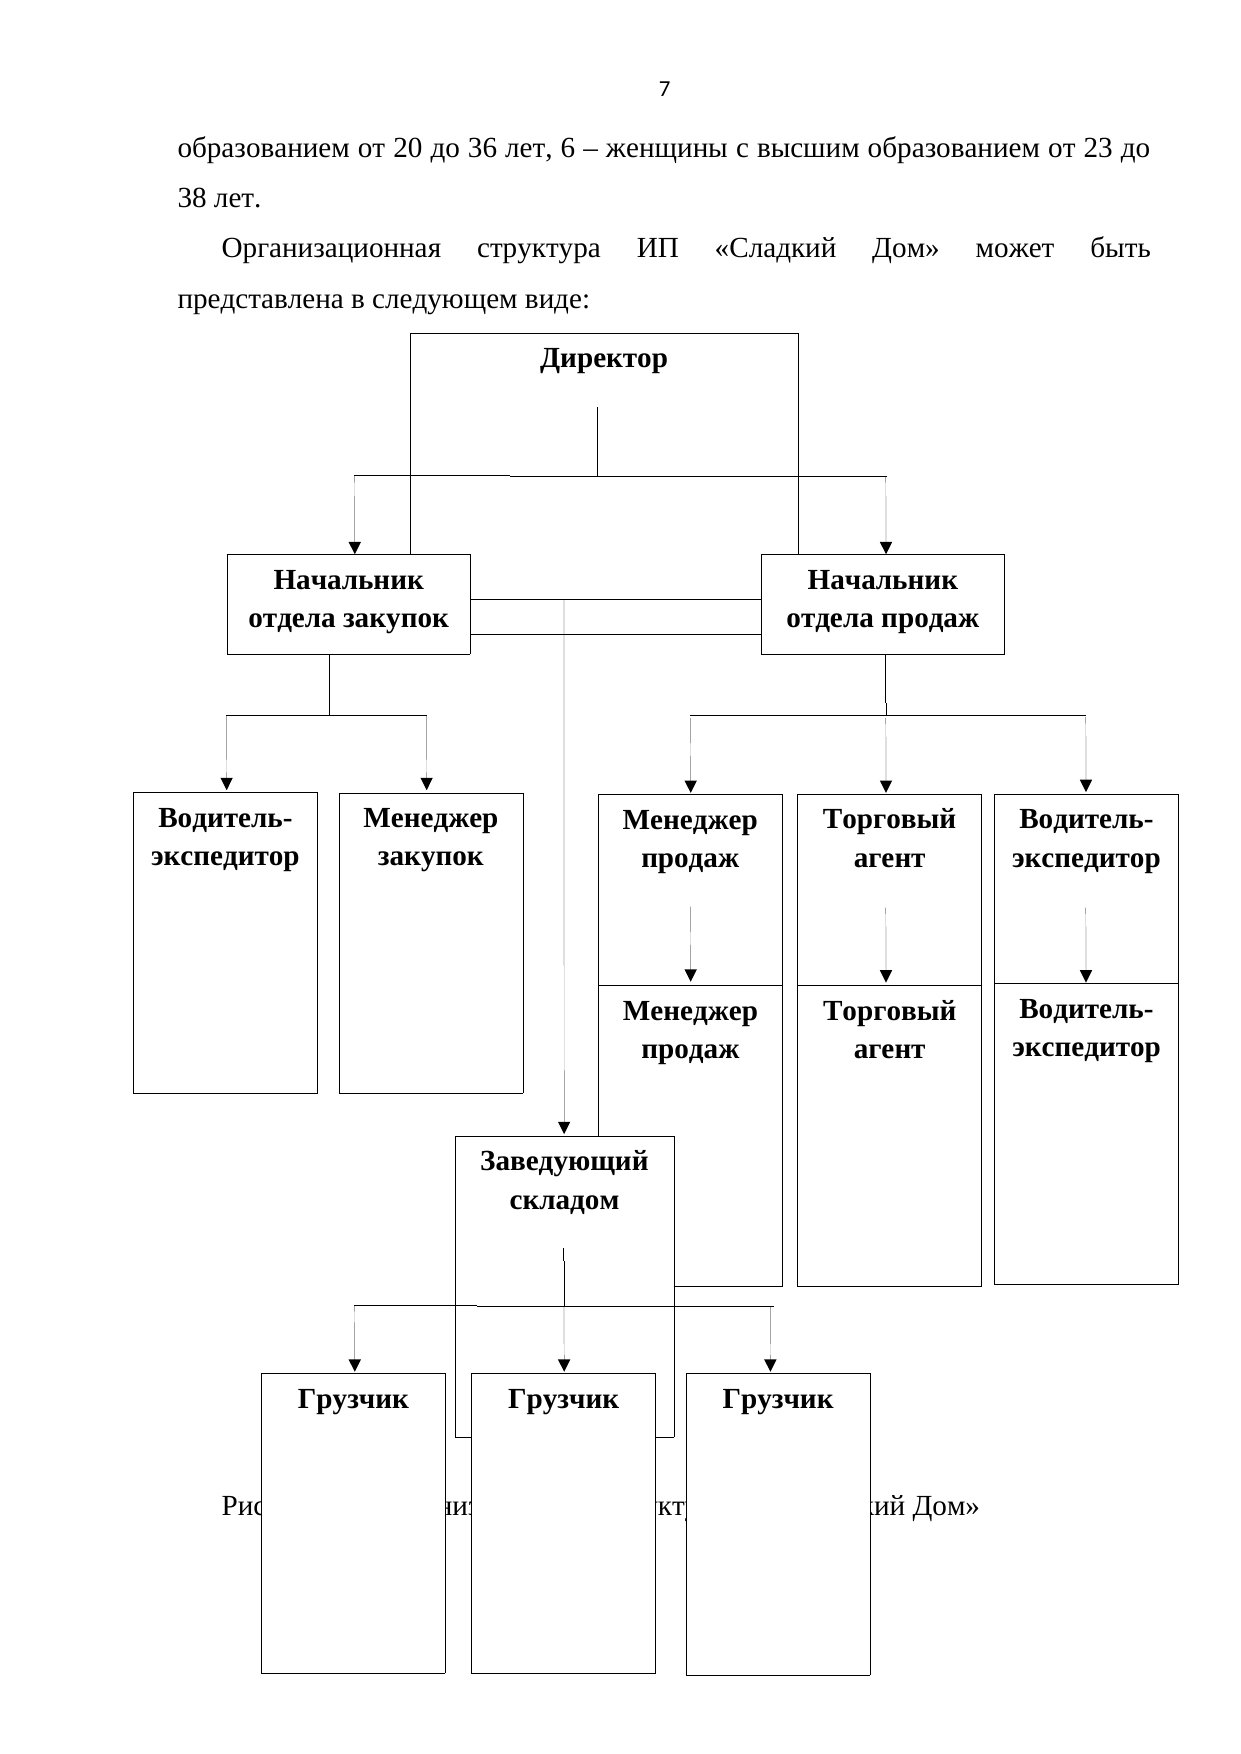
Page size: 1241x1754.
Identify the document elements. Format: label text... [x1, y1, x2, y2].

text Организационная структура ИП «Сладкий Дом» может быть представлена в следующем виде: [177, 230, 1152, 314]
text Рисунок 1 – Организационная структура ИП «Сладкий Дом» [871, 1488, 1152, 1522]
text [177, 130, 1152, 214]
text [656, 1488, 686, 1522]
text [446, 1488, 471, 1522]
